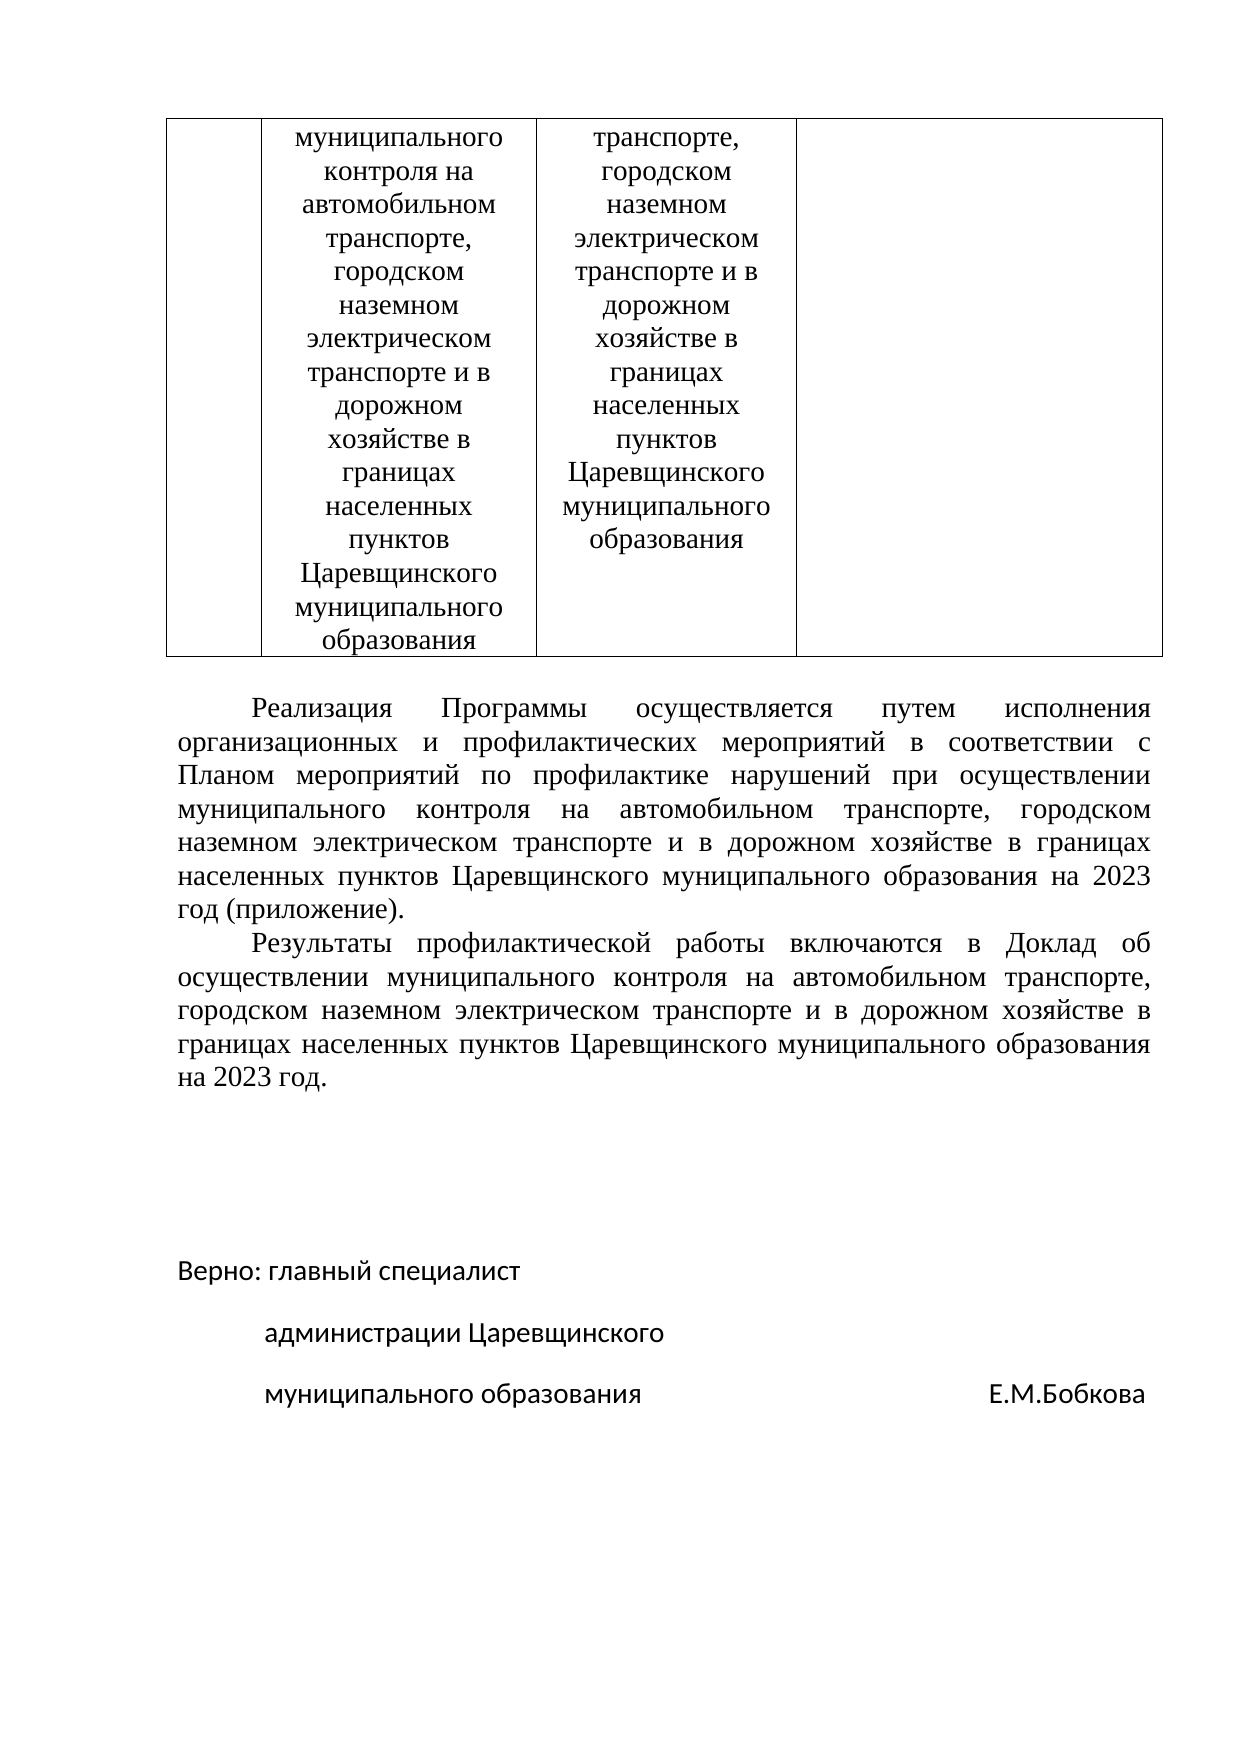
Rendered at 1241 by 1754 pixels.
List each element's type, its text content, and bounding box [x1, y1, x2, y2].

text муниципального образования Е.М.Бобкова [177, 1376, 1152, 1411]
text Верно: главный специалист [177, 1252, 1152, 1288]
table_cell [797, 119, 1162, 656]
text Реализация Программы осуществляется путем исполнения организационных и профилактических мероприятий в соответствии с Планом мероприятий по профилактике нарушений при осуществлении муниципального контроля на автомобильном транспорте, городском наземном электрическом транспорте и в дорожном хозяйстве в границах населенных пунктов Царевщинского муниципального образования на 2023 год (приложение). [177, 690, 1152, 925]
table_cell 1 [167, 119, 261, 656]
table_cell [262, 119, 536, 656]
text Результаты профилактической работы включаются в Доклад об осуществлении муниципального контроля на автомобильном транспорте, городском наземном электрическом транспорте и в дорожном хозяйстве в границах населенных пунктов Царевщинского муниципального образования на 2023 год. [177, 925, 1152, 1093]
text администрации Царевщинского [177, 1314, 1152, 1349]
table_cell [537, 119, 796, 656]
